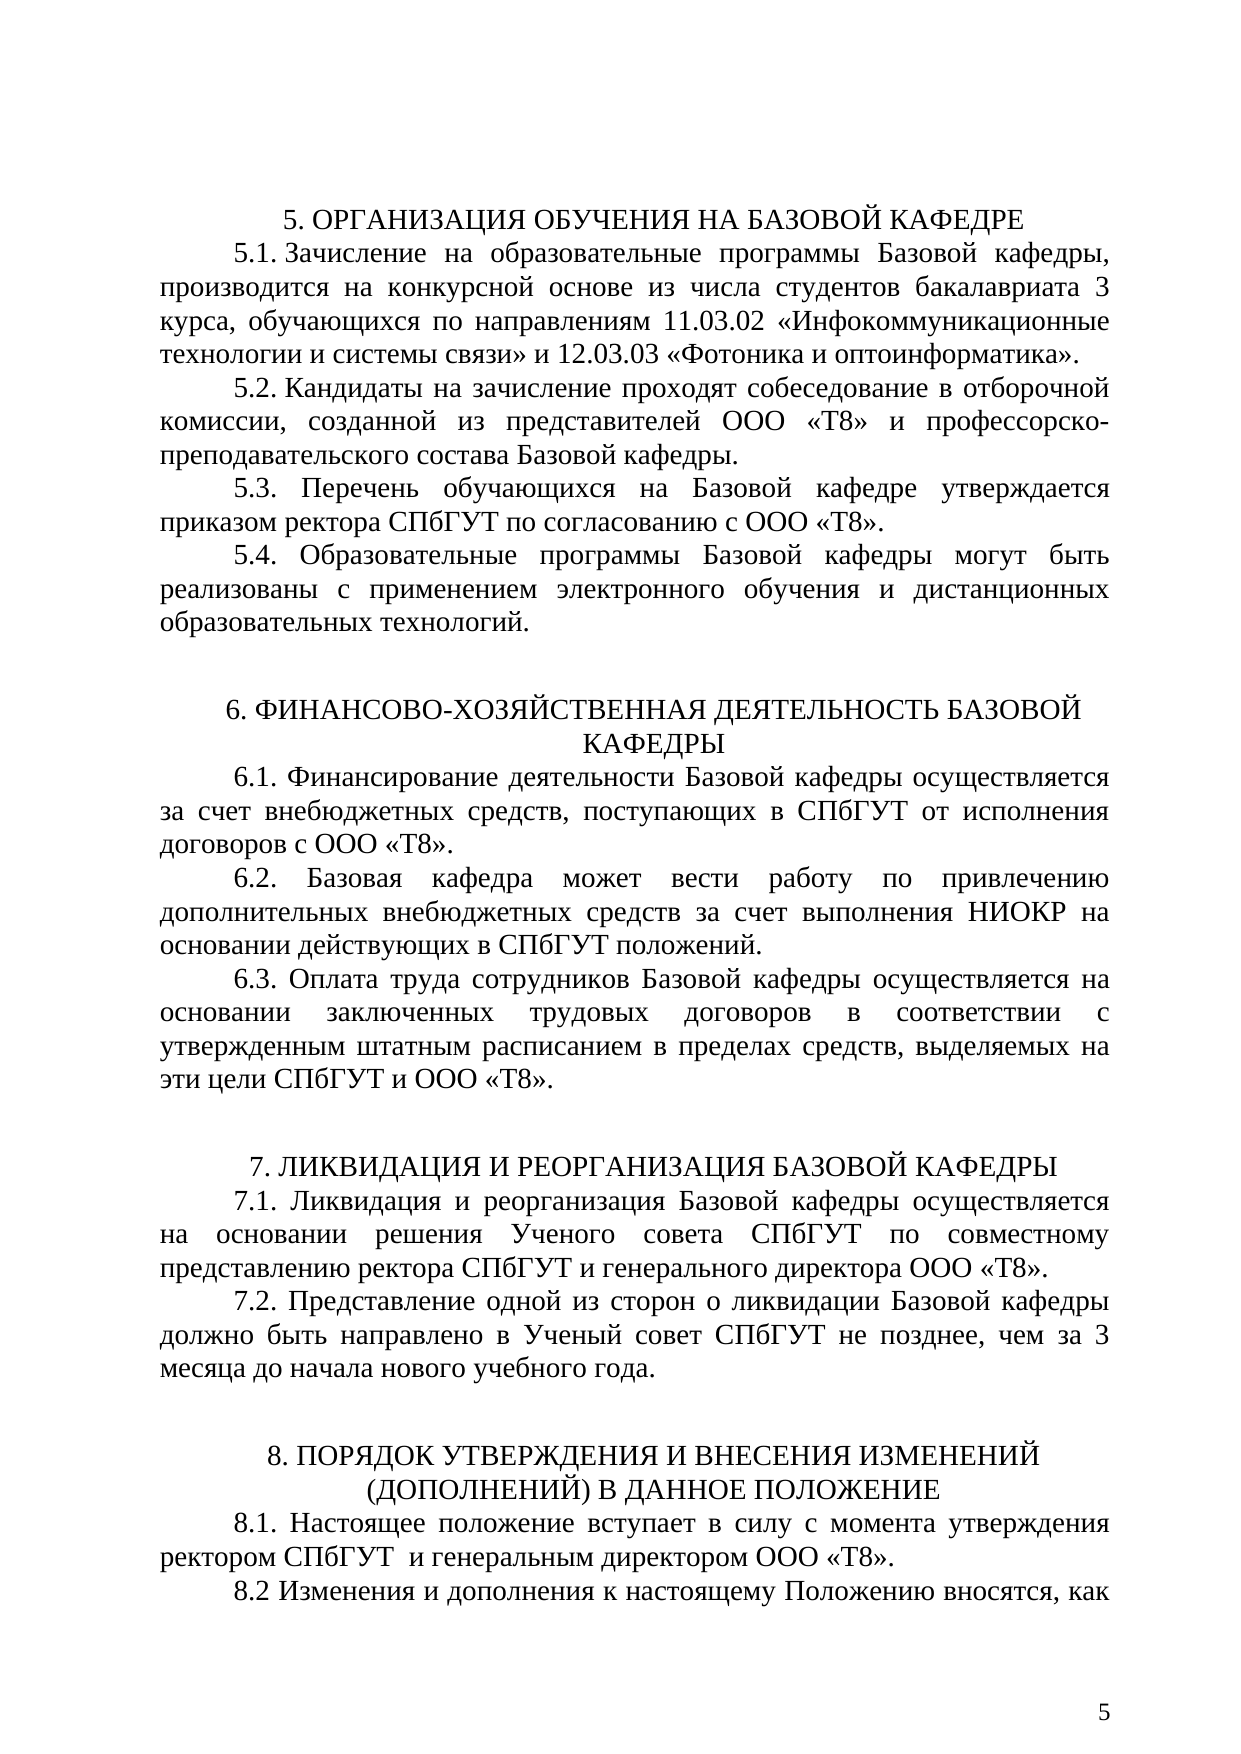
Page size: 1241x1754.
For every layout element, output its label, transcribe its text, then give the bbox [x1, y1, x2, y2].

subtitle 6. ФИНАНСОВО-ХОЗЯЙСТВЕННАЯ ДЕЯТЕЛЬНОСТЬ БАЗОВОЙ КАФЕДРЫ [197, 692, 1110, 759]
text 5.3. Перечень обучающихся на Базовой кафедре утверждается приказом ректора СПбГУТ по согласованию с ООО «Т8». [159, 470, 1110, 537]
text 6.3. Оплата труда сотрудников Базовой кафедры осуществляется на основании заключенных трудовых договоров в соответствии с утвержденным штатным расписанием в пределах средств, выделяемых на эти цели СПбГУТ и ООО «Т8». [159, 961, 1110, 1095]
text 6.2. Базовая кафедра может вести работу по привлечению дополнительных внебюджетных средств за счет выполнения НИОКР на основании действующих в СПбГУТ положений. [159, 860, 1110, 961]
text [159, 1573, 1110, 1606]
subtitle 5. ОРГАНИЗАЦИЯ ОБУЧЕНИЯ НА БАЗОВОЙ КАФЕДРЕ [197, 202, 1110, 236]
text 7.1. Ликвидация и реорганизация Базовой кафедры осуществляется на основании решения Ученого совета СПбГУТ по совместному представлению ректора СПбГУТ и генерального директора ООО «Т8». [159, 1183, 1110, 1283]
text 5.2. Кандидаты на зачисление проходят собеседование в отборочной комиссии, созданной из представителей ООО «Т8» и профессорско-преподавательского состава Базовой кафедры. [159, 370, 1110, 470]
subtitle 7. ЛИКВИДАЦИЯ И РЕОРГАНИЗАЦИЯ БАЗОВОЙ КАФЕДРЫ [197, 1149, 1110, 1183]
text 8.1. Настоящее положение вступает в силу с момента утверждения ректором СПбГУТ и генеральным директором ООО «Т8». [159, 1506, 1110, 1573]
text 7.2. Представление одной из сторон о ликвидации Базовой кафедры должно быть направлено в Ученый совет СПбГУТ не позднее, чем за 3 месяца до начала нового учебного года. [159, 1283, 1110, 1384]
text 5.4. Образовательные программы Базовой кафедры могут быть реализованы с применением электронного обучения и дистанционных образовательных технологий. [159, 537, 1110, 638]
subtitle 8. ПОРЯДОК УТВЕРЖДЕНИЯ И ВНЕСЕНИЯ ИЗМЕНЕНИЙ (ДОПОЛНЕНИЙ) В ДАННОЕ ПОЛОЖЕНИЕ [197, 1438, 1110, 1506]
text 6.1. Финансирование деятельности Базовой кафедры осуществляется за счет внебюджетных средств, поступающих в СПбГУТ от исполнения договоров с ООО «Т8». [159, 759, 1110, 860]
text 5.1. Зачисление на образовательные программы Базовой кафедры, производится на конкурсной основе из числа студентов бакалавриата 3 курса, обучающихся по направлениям 11.03.02 «Инфокоммуникационные технологии и системы связи» и 12.03.03 «Фотоника и оптоинформатика». [159, 236, 1110, 370]
